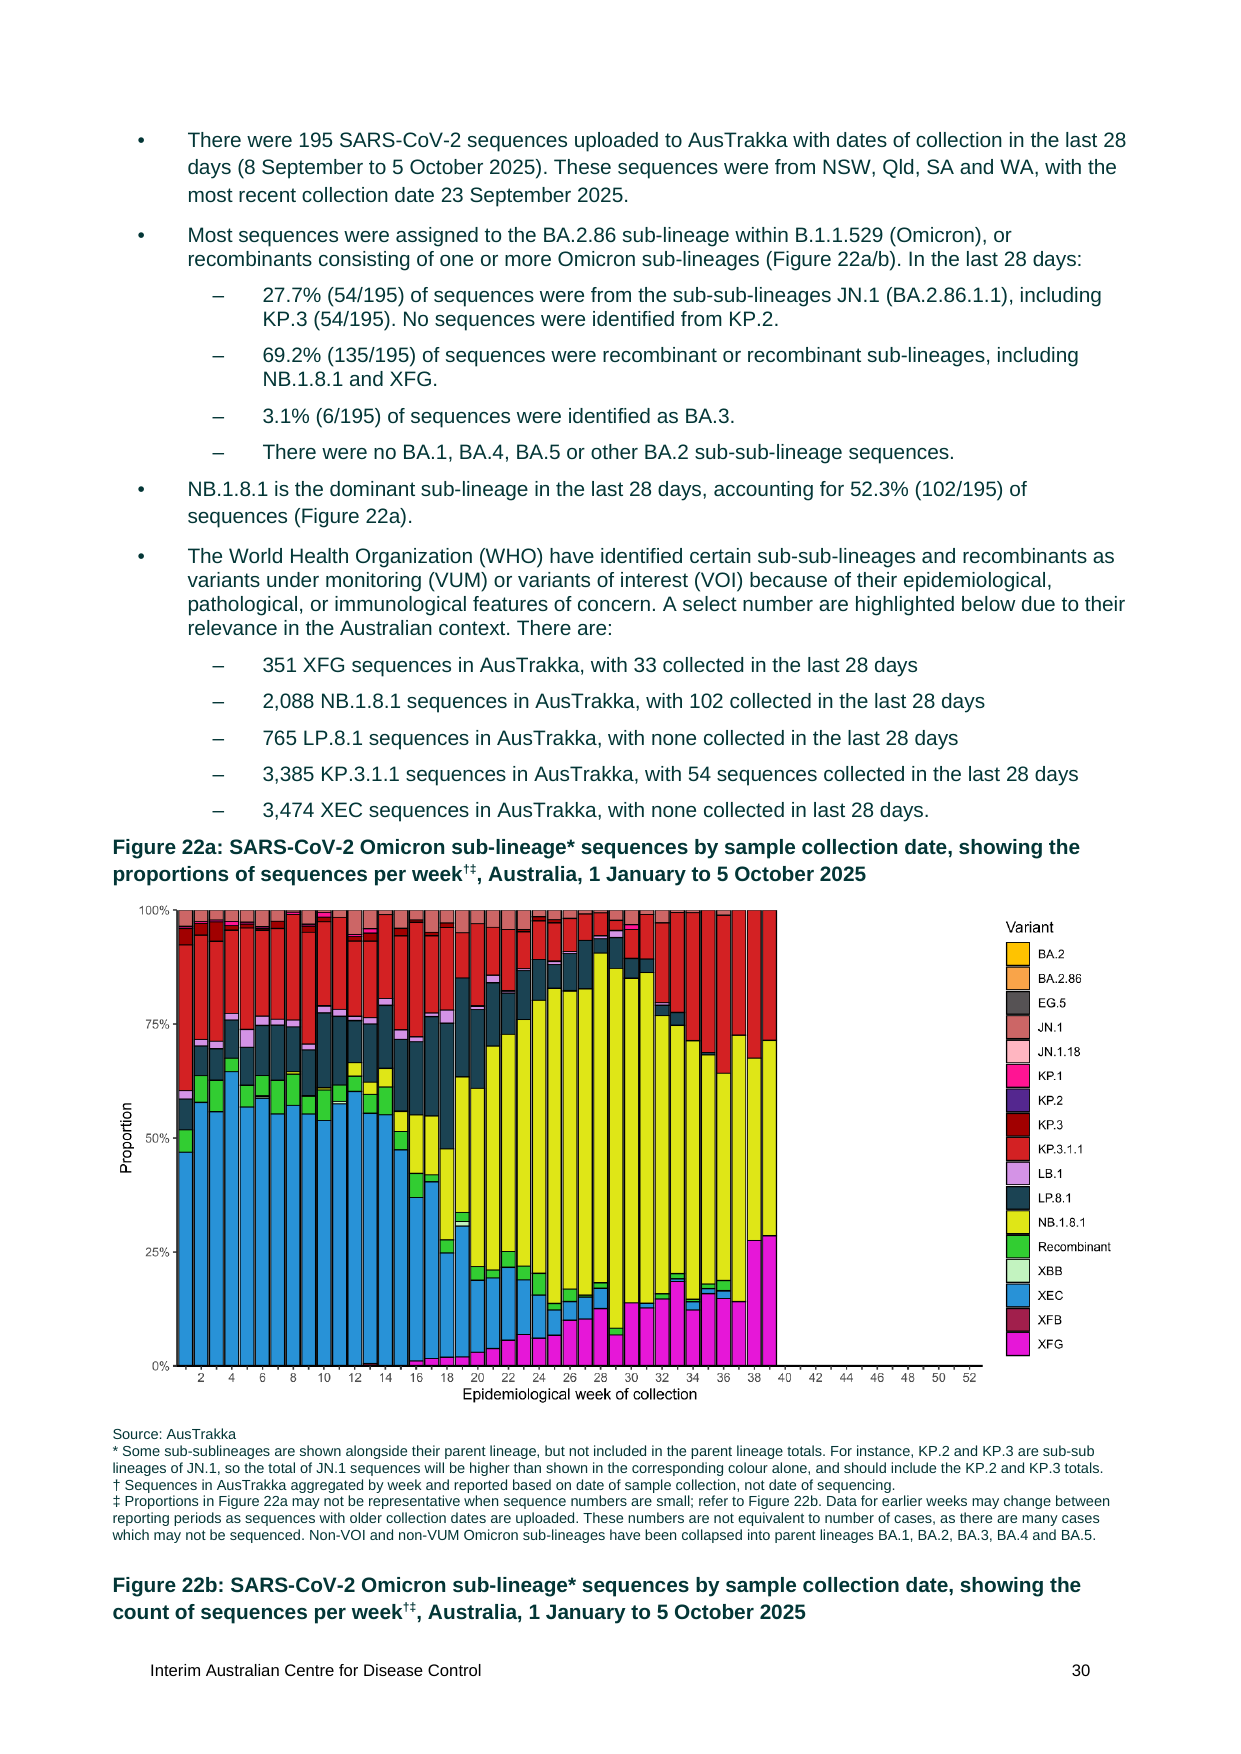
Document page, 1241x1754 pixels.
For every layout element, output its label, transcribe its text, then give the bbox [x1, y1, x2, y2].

list 3.1% (6/195) of sequences were identified as BA.3. [212, 404, 1128, 428]
list Most sequences were assigned to the BA.2.86 sub-lineage within B.1.1.529 (Omicron), or recombinants consisting of one or more Omicron sub-lineages (Figure 22a/b). In the last 28 days: [137, 222, 1128, 270]
list NB.1.8.1 is the dominant sub-lineage in the last 28 days, accounting for 52.3% (102/195) of sequences (Figure 22a). [137, 477, 1128, 528]
list 765 LP.8.1 sequences in AusTrakka, with none collected in the last 28 days [212, 725, 1128, 749]
text Figure 22b: SARS-CoV-2 Omicron sub-lineage* sequences by sample collection date, showing the count of sequences per week†‡, Australia, 1 January to 5 October 2025 [112, 1572, 1128, 1624]
list There were no BA.1, BA.4, BA.5 or other BA.2 sub-sub-lineage sequences. [212, 440, 1128, 464]
list 2,088 NB.1.8.1 sequences in AusTrakka, with 102 collected in the last 28 days [212, 689, 1128, 713]
list 69.2% (135/195) of sequences were recombinant or recombinant sub-lineages, including NB.1.8.1 and XFG. [212, 343, 1128, 391]
list 351 XFG sequences in AusTrakka, with 33 collected in the last 28 days [212, 652, 1128, 676]
list The World Health Organization (WHO) have identified certain sub-sub-lineages and recombinants as variants under monitoring (VUM) or variants of interest (VOI) because of their epidemiological, pathological, or immunological features of concern. A select number are highlighted below due to their relevance in the Australian context. There are: [137, 544, 1128, 640]
text Figure 22a: SARS-CoV-2 Omicron sub-lineage* sequences by sample collection date, showing the proportions of sequences per week†‡, Australia, 1 January to 5 October 2025 [112, 835, 1128, 886]
text Source: AusTrakka * Some sub-sublineages are shown alongside their parent lineage, but not included in the parent lineage totals. For instance, KP.2 and KP.3 are sub-sub lineages of JN.1, so the total of JN.1 sequences will be higher than shown in the corresponding colour alone, and should include the KP.2 and KP.3 totals. † Sequences in AusTrakka aggregated by week and reported based on date of sample collection, not date of sequencing. ‡ Proportions in Figure 22a may not be representative when sequence numbers are small; refer to Figure 22b. Data for earlier weeks may change between reporting periods as sequences with older collection dates are uploaded. These numbers are not equivalent to number of cases, as there are many cases which may not be sequenced. Non-VOI and non-VUM Omicron sub-lineages have been collapsed into parent lineages BA.1, BA.2, BA.3, BA.4 and BA.5. [112, 1426, 1128, 1560]
list There were 195 SARS-CoV-2 sequences uploaded to AusTrakka with dates of collection in the last 28 days (8 September to 5 October 2025). These sequences were from NSW, Qld, SA and WA, with the most recent collection date 23 September 2025. [137, 127, 1128, 206]
list 3,474 XEC sequences in AusTrakka, with none collected in last 28 days. [212, 798, 1128, 822]
picture [112, 902, 1126, 1410]
list 27.7% (54/195) of sequences were from the sub-sub-lineages JN.1 (BA.2.86.1.1), including KP.3 (54/195). No sequences were identified from KP.2. [212, 283, 1128, 331]
list 3,385 KP.3.1.1 sequences in AusTrakka, with 54 sequences collected in the last 28 days [212, 762, 1128, 786]
